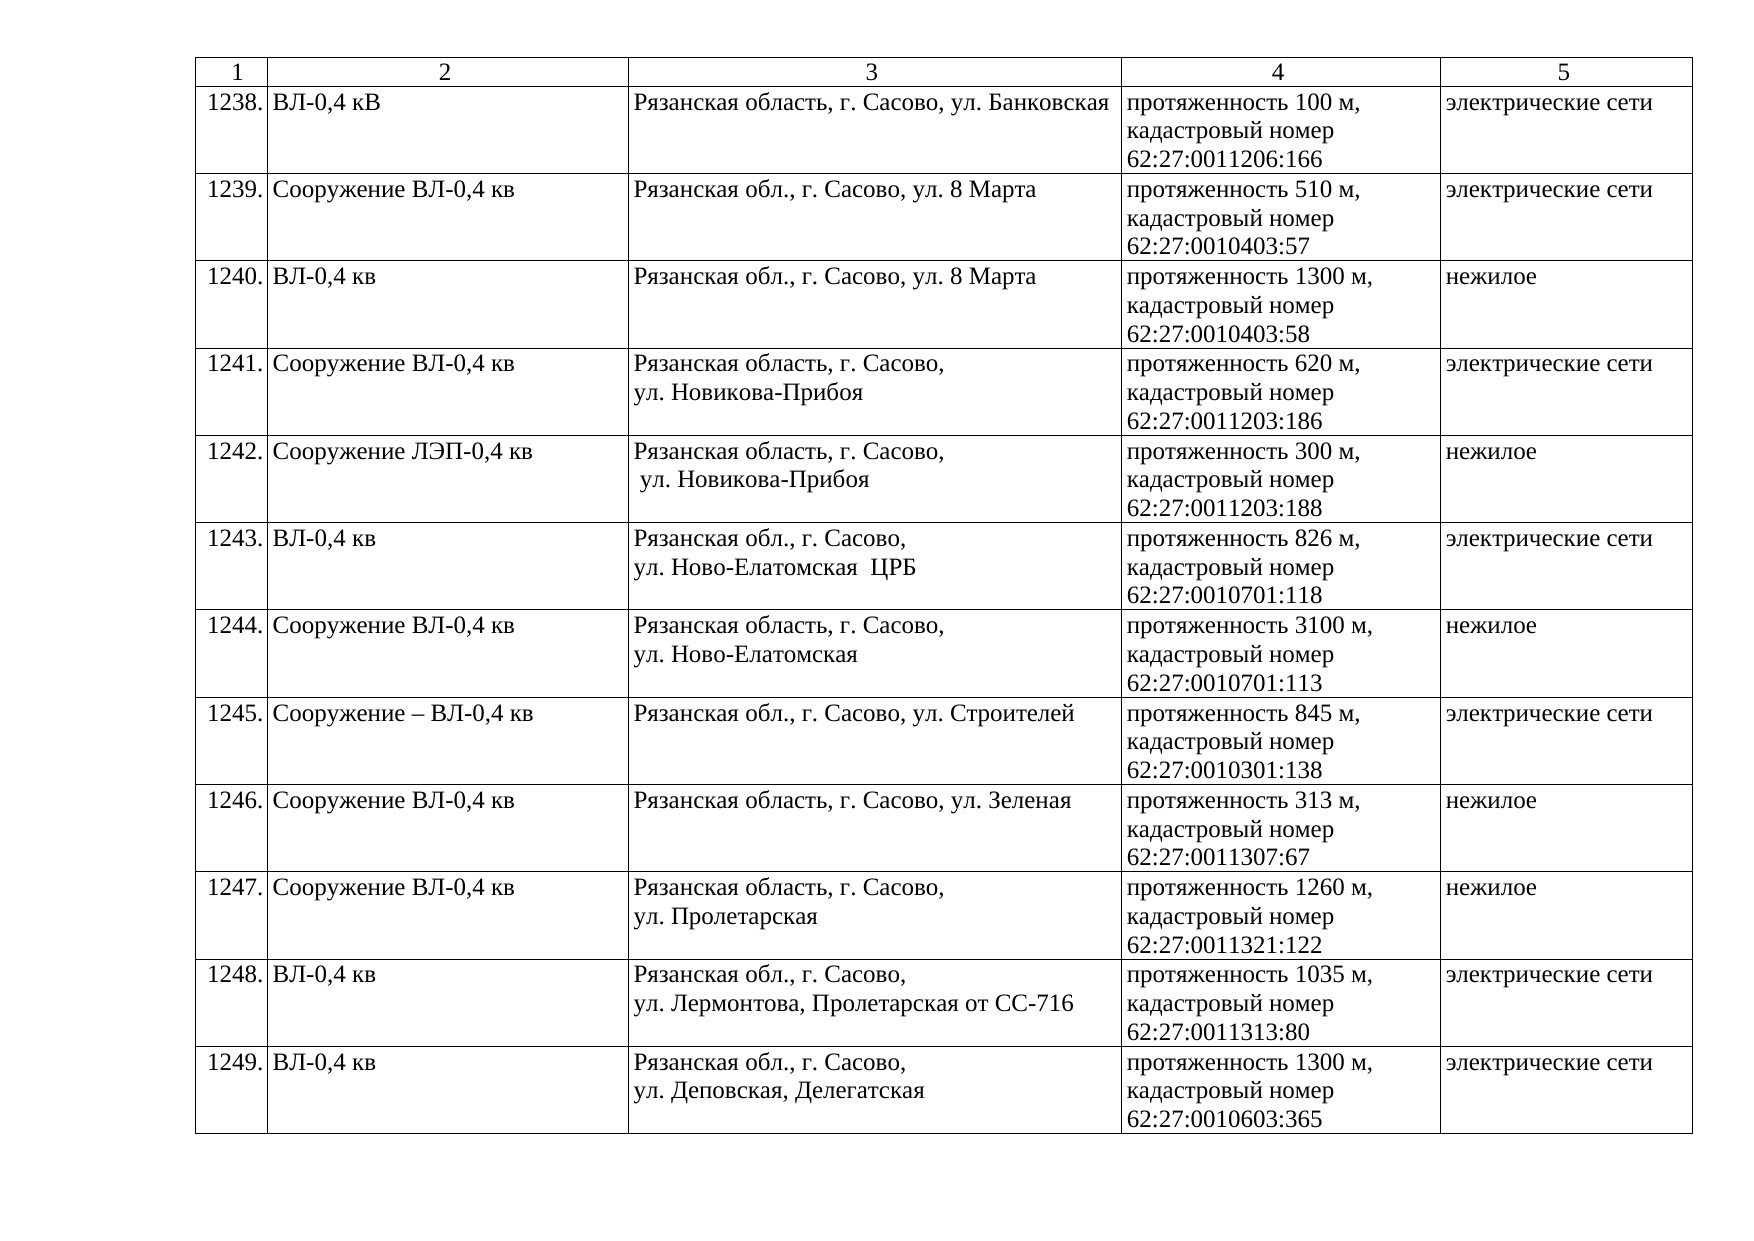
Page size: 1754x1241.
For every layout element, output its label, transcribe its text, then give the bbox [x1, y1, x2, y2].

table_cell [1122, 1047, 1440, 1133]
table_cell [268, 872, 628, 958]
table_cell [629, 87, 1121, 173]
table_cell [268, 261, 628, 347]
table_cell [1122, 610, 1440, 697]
table_header 2 [268, 58, 628, 86]
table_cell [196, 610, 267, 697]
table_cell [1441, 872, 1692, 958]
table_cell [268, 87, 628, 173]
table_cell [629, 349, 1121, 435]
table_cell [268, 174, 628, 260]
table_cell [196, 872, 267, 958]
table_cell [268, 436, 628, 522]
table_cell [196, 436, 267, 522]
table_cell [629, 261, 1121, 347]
table_header 3 [629, 58, 1121, 86]
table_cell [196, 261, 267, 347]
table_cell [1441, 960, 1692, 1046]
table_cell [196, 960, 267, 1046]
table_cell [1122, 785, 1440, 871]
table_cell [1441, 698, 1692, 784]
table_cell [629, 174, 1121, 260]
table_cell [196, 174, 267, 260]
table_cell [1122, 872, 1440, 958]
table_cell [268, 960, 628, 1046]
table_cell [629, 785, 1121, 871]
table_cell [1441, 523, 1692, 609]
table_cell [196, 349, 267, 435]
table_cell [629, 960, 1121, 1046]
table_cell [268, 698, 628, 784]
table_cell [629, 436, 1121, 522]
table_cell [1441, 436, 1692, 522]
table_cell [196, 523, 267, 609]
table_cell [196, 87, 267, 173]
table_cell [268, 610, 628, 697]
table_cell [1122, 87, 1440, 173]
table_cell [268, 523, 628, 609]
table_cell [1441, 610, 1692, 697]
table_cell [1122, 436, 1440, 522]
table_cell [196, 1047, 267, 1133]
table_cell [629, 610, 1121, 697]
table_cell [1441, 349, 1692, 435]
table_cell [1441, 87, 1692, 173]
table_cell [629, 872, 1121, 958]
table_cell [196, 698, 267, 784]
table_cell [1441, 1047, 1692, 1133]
table_header 1 [196, 58, 267, 86]
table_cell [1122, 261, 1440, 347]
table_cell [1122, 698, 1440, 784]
table_header 5 [1441, 58, 1692, 86]
table_header 4 [1122, 58, 1440, 86]
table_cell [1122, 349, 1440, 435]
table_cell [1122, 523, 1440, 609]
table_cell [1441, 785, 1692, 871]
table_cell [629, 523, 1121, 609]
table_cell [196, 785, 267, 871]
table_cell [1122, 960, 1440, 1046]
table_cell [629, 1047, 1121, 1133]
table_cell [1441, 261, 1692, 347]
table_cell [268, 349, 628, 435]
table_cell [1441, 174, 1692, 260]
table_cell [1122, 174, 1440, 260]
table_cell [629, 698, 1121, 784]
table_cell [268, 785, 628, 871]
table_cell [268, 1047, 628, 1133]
